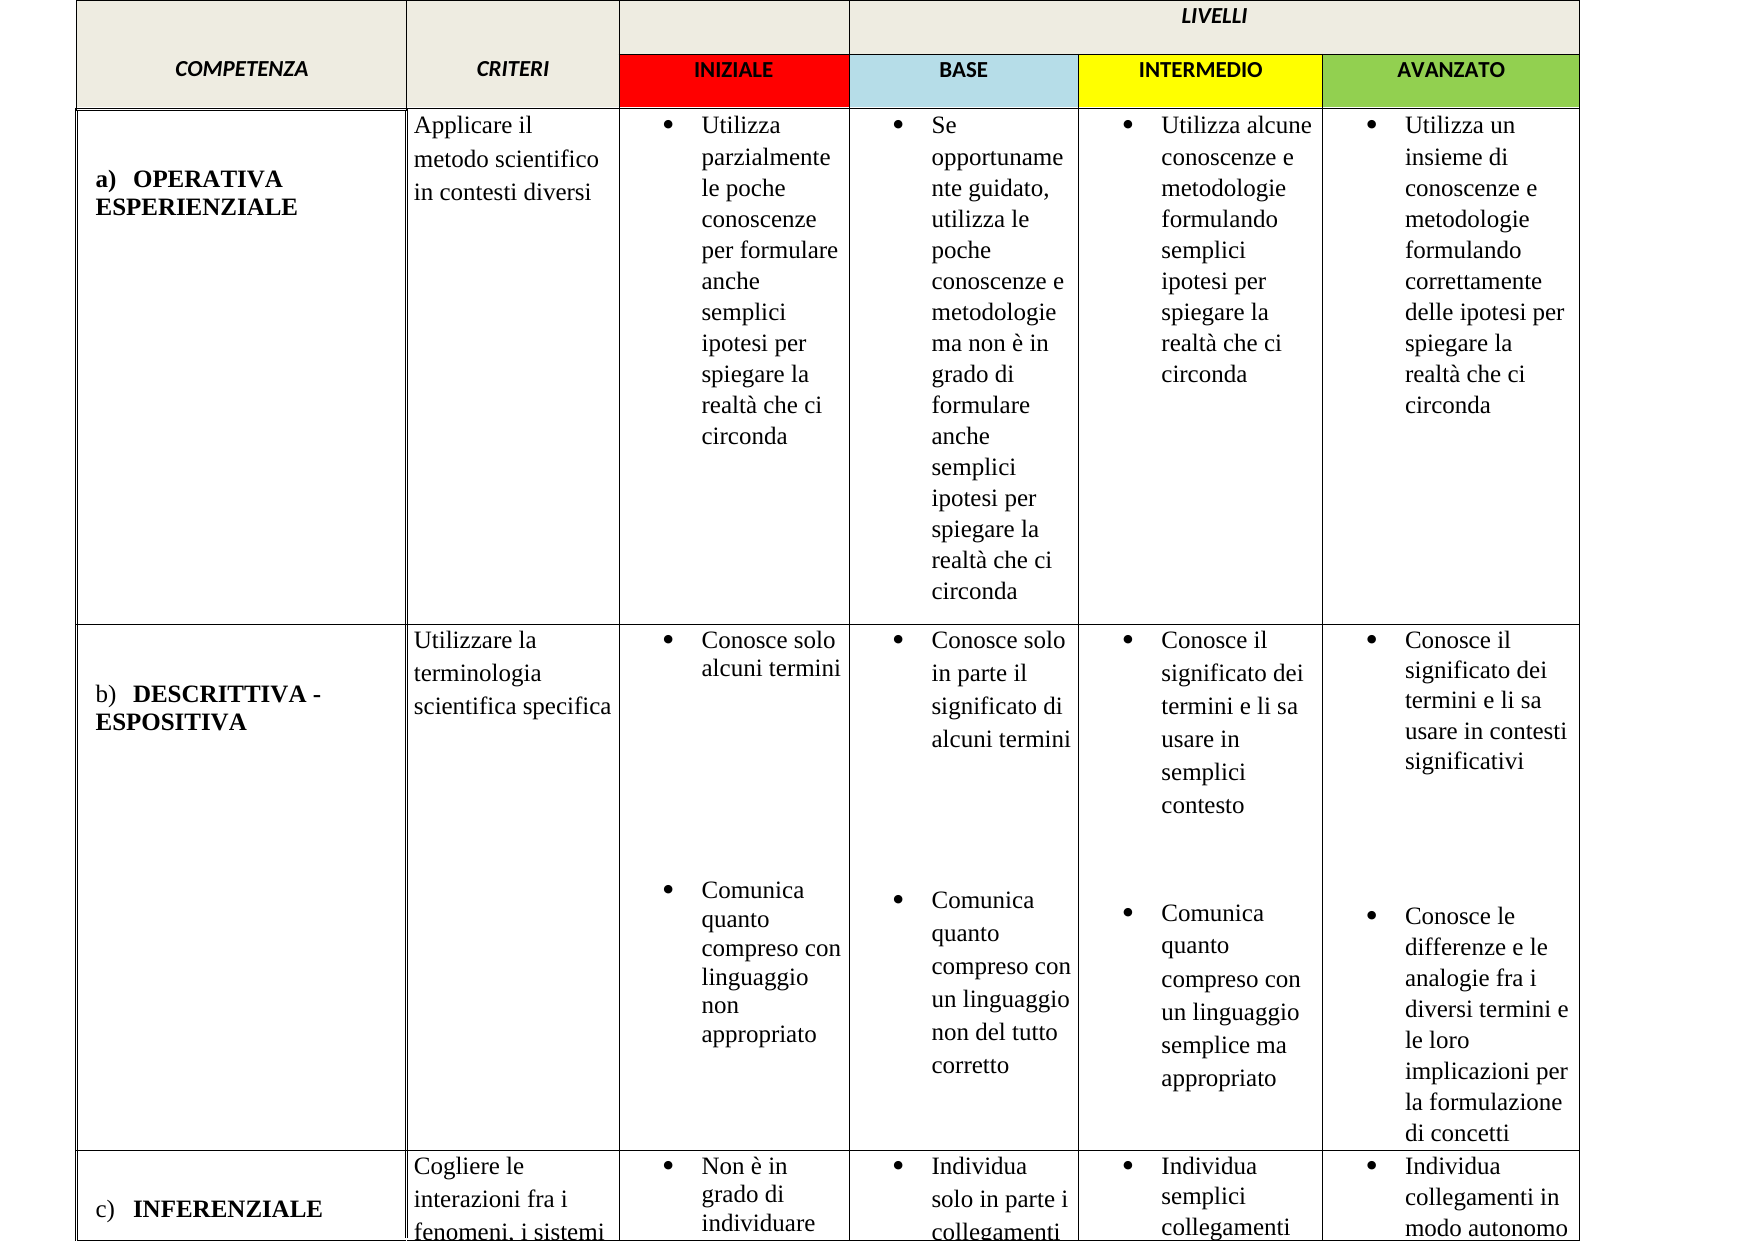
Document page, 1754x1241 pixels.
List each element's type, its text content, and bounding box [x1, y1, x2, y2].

table_cell INFERENZIALE [78, 1151, 406, 1240]
table_cell Individua collegamenti in modo autonomo ed esprime opinioni personali e pertinenti [1323, 1151, 1579, 1240]
table_cell AVANZATO [1323, 55, 1579, 107]
table_cell Utilizzare la terminologia scientifica specifica [408, 625, 619, 1150]
table_header COMPETENZA [77, 1, 406, 107]
table_header LIVELLI [850, 1, 1579, 54]
table_cell Se opportunamente guidato, utilizza le poche conoscenze e metodologie ma non è in grado di formulare anche semplici ipotesi per spiegare la realtà che ci circonda [850, 109, 1078, 624]
table_cell Utilizza alcune conoscenze e metodologie formulando semplici ipotesi per spiegare la realtà che ci circonda [1079, 109, 1322, 624]
table_cell Non è in grado di individuare collegamenti [620, 1151, 849, 1240]
table_cell Utilizza parzialmente le poche conoscenze per formulare anche semplici ipotesi per spiegare la realtà che ci circonda [620, 109, 849, 624]
table_cell OPERATIVA ESPERIENZIALE [78, 111, 405, 624]
table_cell Cogliere le interazioni fra i fenomeni, i sistemi e i principi che li regolano [406, 1151, 619, 1240]
table_cell DESCRITTIVA - ESPOSITIVA [78, 625, 405, 1150]
table_header CRITERI [407, 1, 619, 107]
table_cell INIZIALE [620, 55, 849, 107]
table_cell BASE [850, 55, 1078, 107]
table_cell Individua semplici collegamenti ed esprime opinioni personali [1079, 1151, 1322, 1240]
table_cell Individua solo in parte i collegamenti [850, 1151, 1078, 1240]
table_cell Applicare il metodo scientifico in contesti diversi [408, 109, 619, 624]
table_cell Conosce solo in parte il significato di alcuni termini Comunica quanto compreso con un linguaggio non del tutto corretto [850, 625, 1078, 1150]
table_cell Utilizza un insieme di conoscenze e metodologie formulando correttamente delle ipotesi per spiegare la realtà che ci circonda [1323, 109, 1579, 624]
table_cell Conosce il significato dei termini e li sa usare in semplici contesto Comunica quanto compreso con un linguaggio semplice ma appropriato [1079, 625, 1322, 1150]
table_cell Conosce solo alcuni termini Comunica quanto compreso con linguaggio non appropriato [620, 625, 849, 1150]
table_cell Conosce il significato dei termini e li sa usare in contesti significativi Conosce le differenze e le analogie fra i diversi termini e le loro implicazioni per la formulazione di concetti [1323, 625, 1579, 1150]
table_cell INTERMEDIO [1079, 55, 1322, 107]
table_header [620, 1, 849, 54]
